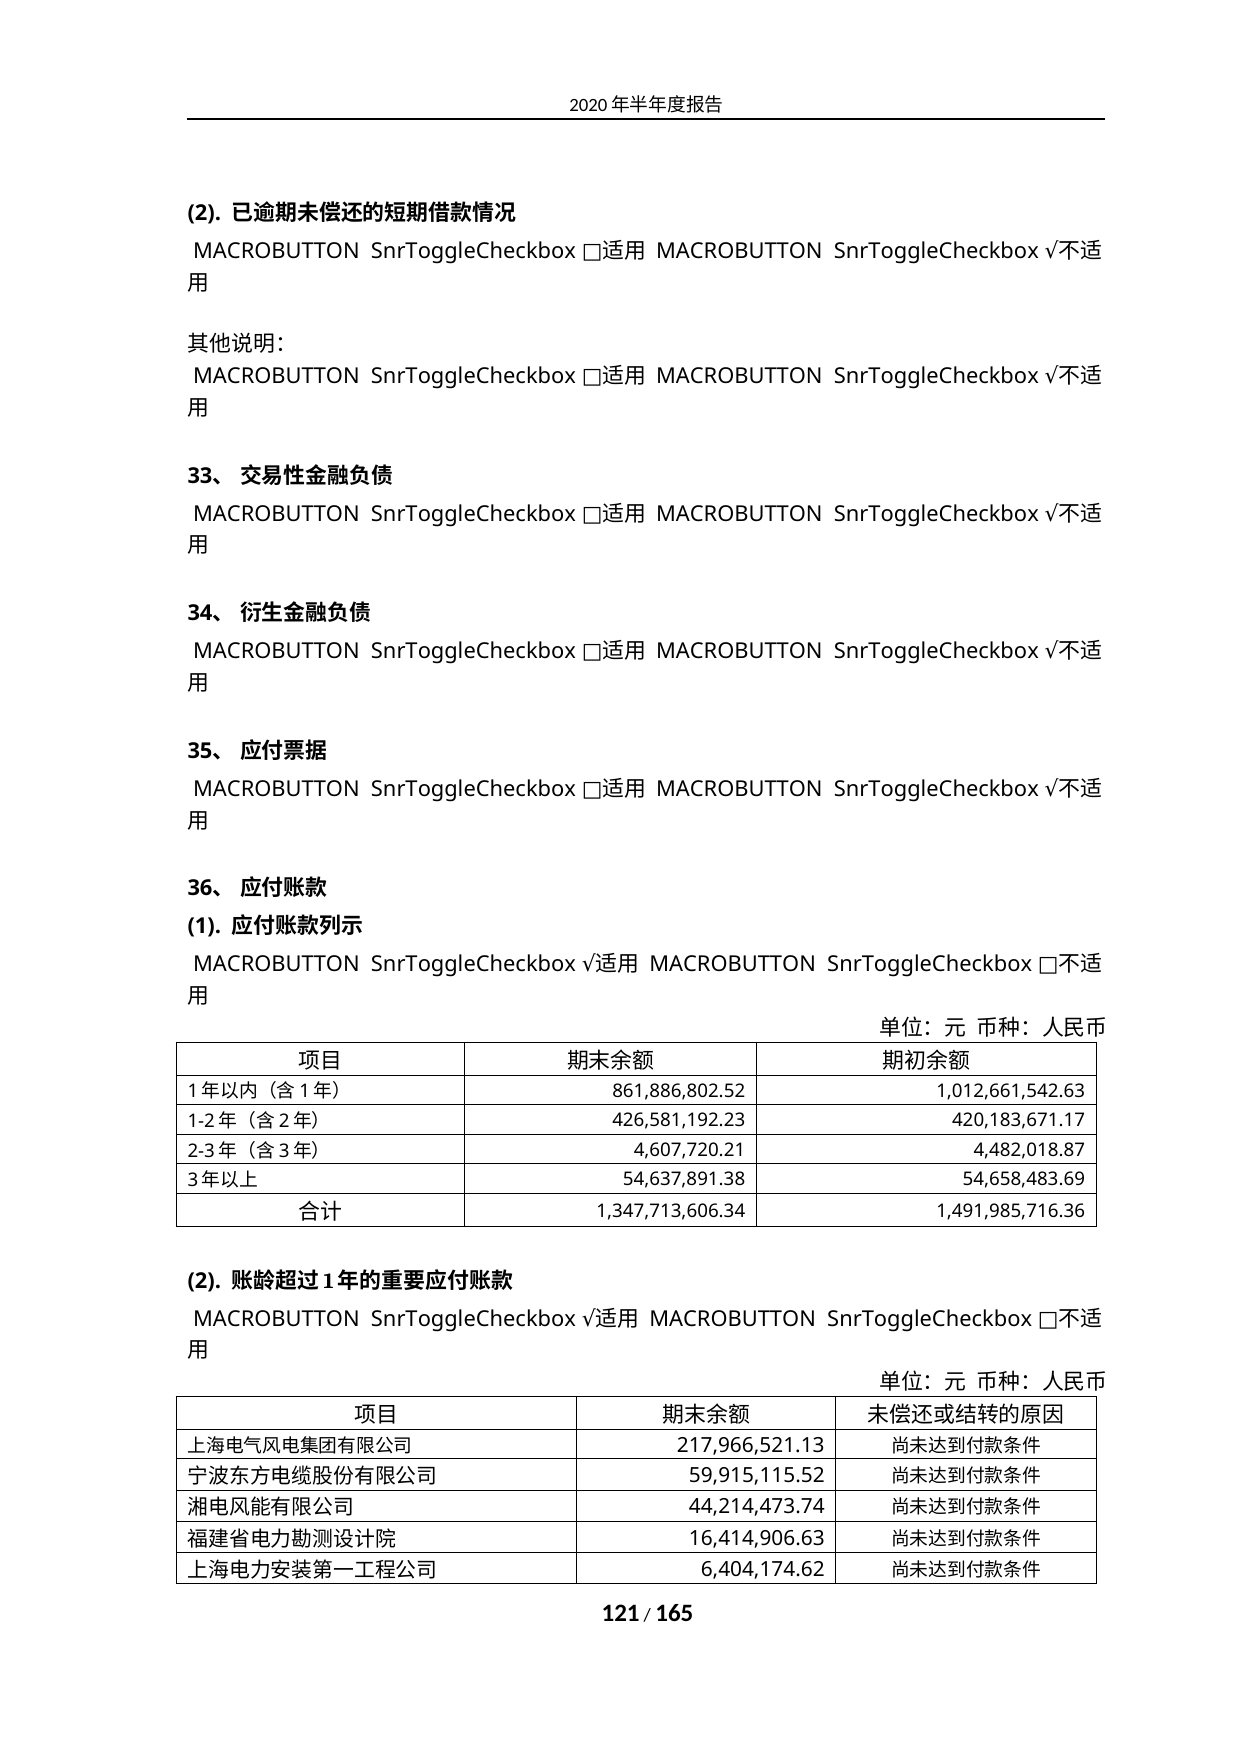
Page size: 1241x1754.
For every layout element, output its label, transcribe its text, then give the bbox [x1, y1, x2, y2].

subtitle 应付账款 [187, 870, 1107, 902]
subtitle 应付票据 [187, 733, 1107, 764]
